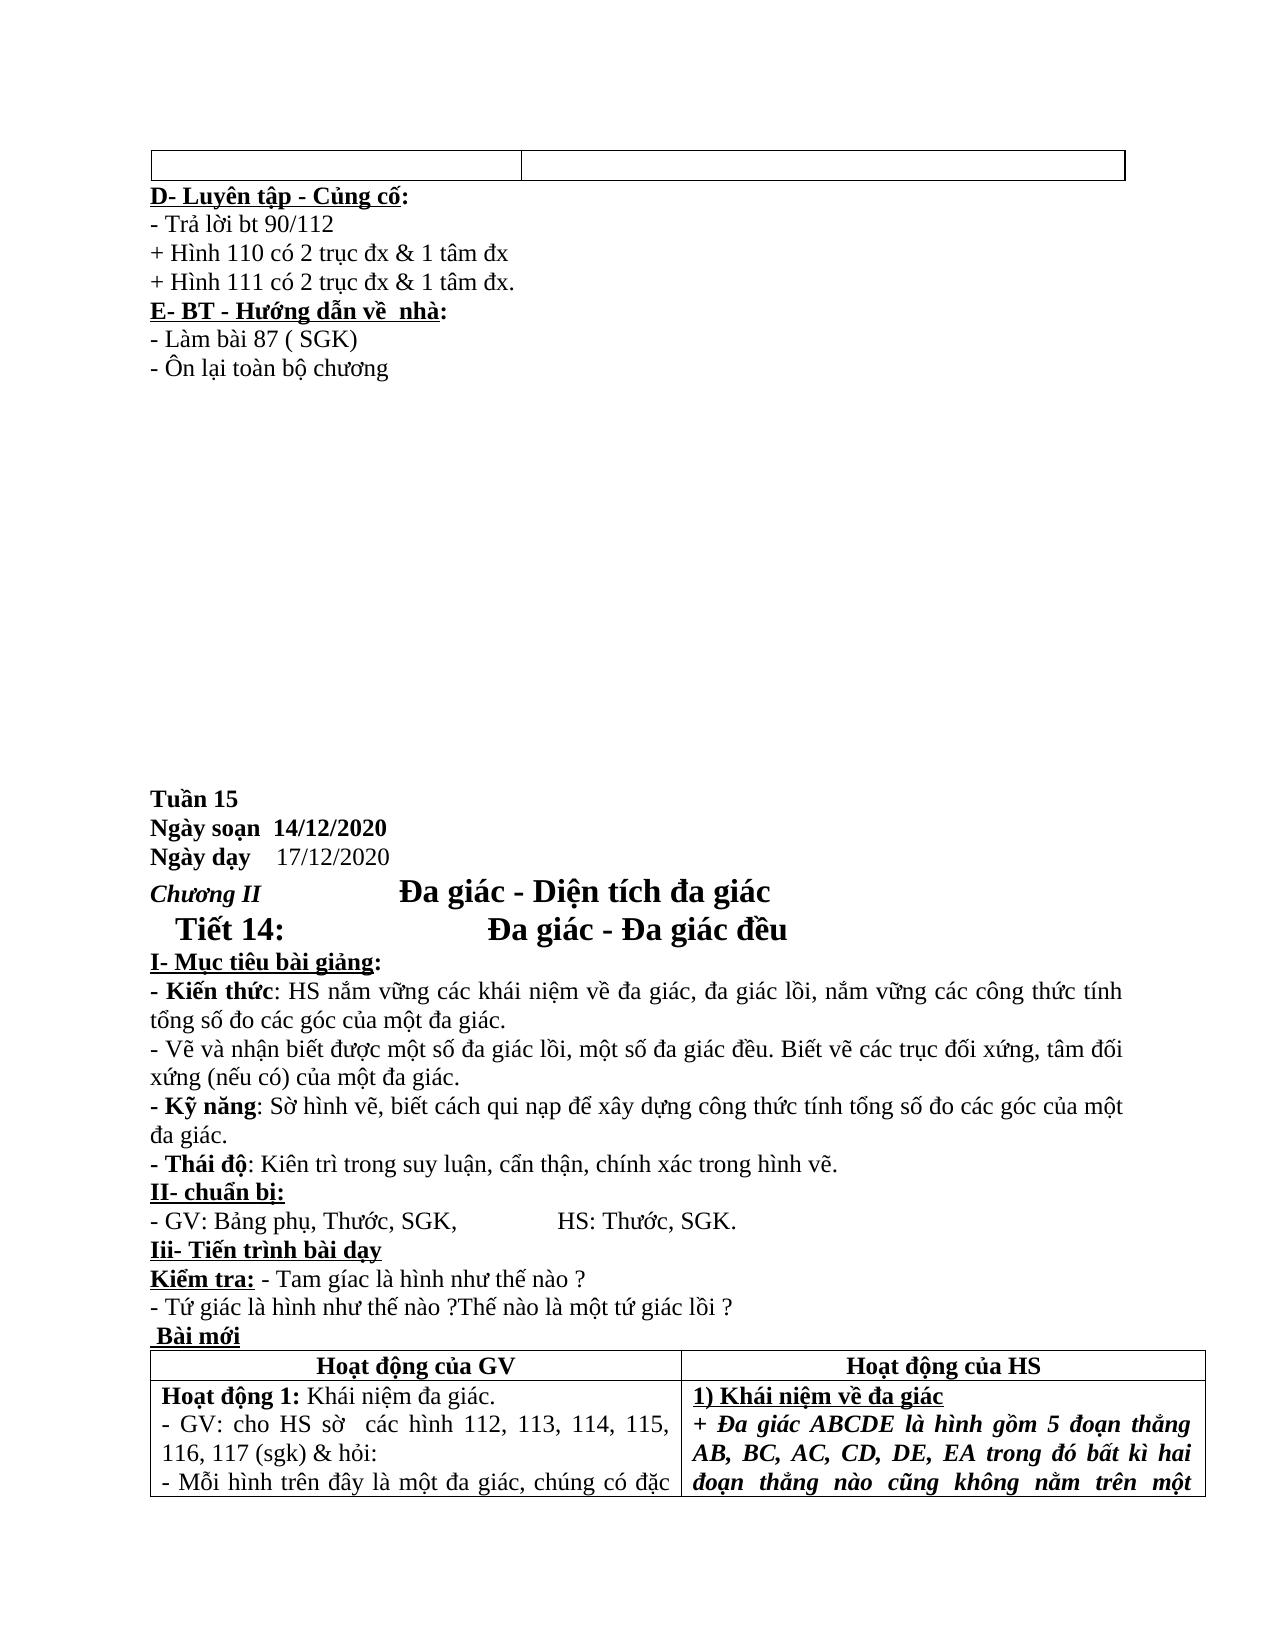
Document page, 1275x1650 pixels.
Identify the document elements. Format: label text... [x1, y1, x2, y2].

text Tuần 15 [150, 784, 1125, 813]
text E- BT - Hướng dẫn về nhà: [150, 296, 1125, 324]
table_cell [151, 1381, 681, 1496]
text - GV: Bảng phụ, Thước, SGK, HS: Thước, SGK. [150, 1206, 1125, 1235]
text - Tứ giác là hình như thế nào ?Thế nào là một tứ giác lồi ? [150, 1292, 1125, 1321]
table_header Hoạt động của GV [151, 1351, 681, 1380]
text I- Mục tiêu bài giảng: [150, 947, 1125, 976]
text D- Luyên tập - Củng cố: [150, 181, 1125, 209]
text - Trả lời bt 90/112 [150, 209, 1125, 238]
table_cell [522, 151, 1124, 180]
text Bài mới [150, 1321, 1125, 1350]
text - Kiến thức: HS nắm vững các khái niệm về đa giác, đa giác lồi, nắm vững các công thức tính tổng số đo các góc của một đa giác. [150, 976, 1125, 1034]
text + Hình 111 có 2 trục đx & 1 tâm đx. [150, 267, 1125, 296]
text Ngày dạy 17/12/2020 [150, 842, 1125, 871]
text Tiết 14: Đa giác - Đa giác đều [150, 909, 1125, 947]
text + Hình 110 có 2 trục đx & 1 tâm đx [150, 238, 1125, 267]
text Kiểm tra: - Tam gíac là hình như thế nào ? [150, 1264, 1125, 1292]
table_header Hoạt động của HS [682, 1351, 1205, 1380]
text Ngày soạn 14/12/2020 [150, 813, 1125, 842]
text Chương II Đa giác - Diện tích đa giác [150, 871, 1125, 909]
text Iii- Tiến trình bài dạy [150, 1235, 1125, 1264]
text - Thái độ: Kiên trì trong suy luận, cẩn thận, chính xác trong hình vẽ. [150, 1149, 1125, 1177]
text - Làm bài 87 ( SGK) [150, 324, 1125, 353]
text - Kỹ năng: Sờ hình vẽ, biết cách qui nạp để xây dựng công thức tính tổng số đo các góc của một đa giác. [150, 1091, 1125, 1149]
text - Vẽ và nhận biết được một số đa giác lồi, một số đa giác đều. Biết vẽ các trục đối xứng, tâm đối xứng (nếu có) của một đa giác. [150, 1034, 1125, 1091]
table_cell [682, 1381, 1205, 1496]
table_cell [152, 151, 521, 180]
text - Ôn lại toàn bộ chương [150, 353, 1125, 382]
text II- chuẩn bị: [150, 1177, 1125, 1206]
